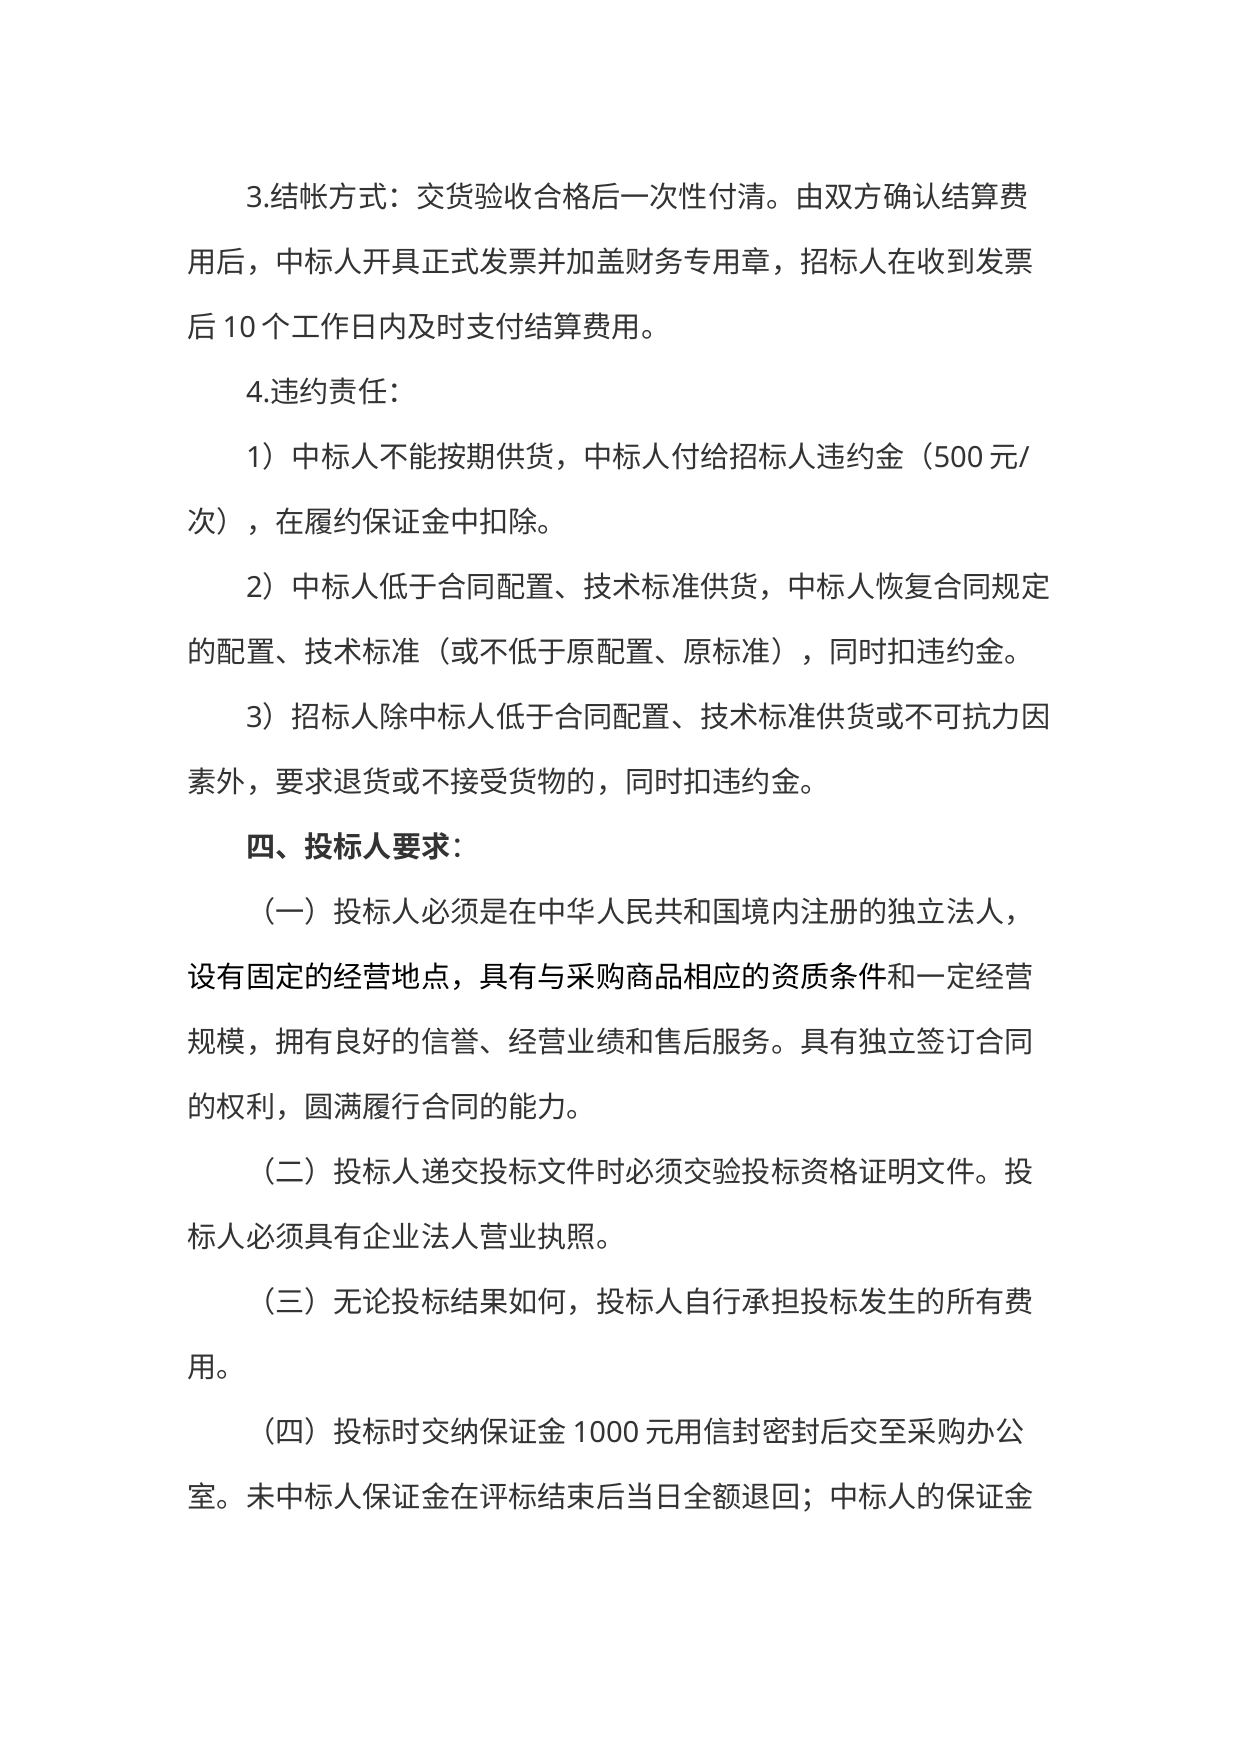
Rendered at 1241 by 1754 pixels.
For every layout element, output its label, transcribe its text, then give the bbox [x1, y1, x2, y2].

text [187, 1397, 1053, 1527]
text 3.结帐方式：交货验收合格后一次性付清。由双方确认结算费用后，中标人开具正式发票并加盖财务专用章，招标人在收到发票后10个工作日内及时支付结算费用。 [187, 162, 1053, 357]
text （二）投标人递交投标文件时必须交验投标资格证明文件。投标人必须具有企业法人营业执照。 [187, 1137, 1053, 1267]
text （三）无论投标结果如何，投标人自行承担投标发生的所有费用。 [187, 1267, 1053, 1397]
text 1）中标人不能按期供货，中标人付给招标人违约金（500元/次），在履约保证金中扣除。 [187, 422, 1053, 552]
text 四、投标人要求： [187, 812, 1053, 877]
text 3）招标人除中标人低于合同配置、技术标准供货或不可抗力因素外，要求退货或不接受货物的，同时扣违约金。 [187, 682, 1053, 812]
text 4.违约责任： [187, 357, 1053, 422]
text （一）投标人必须是在中华人民共和国境内注册的独立法人，设有固定的经营地点，具有与采购商品相应的资质条件和一定经营规模，拥有良好的信誉、经营业绩和售后服务。具有独立签订合同的权利，圆满履行合同的能力。 [187, 877, 1053, 1137]
text 2）中标人低于合同配置、技术标准供货，中标人恢复合同规定的配置、技术标准（或不低于原配置、原标准），同时扣违约金。 [187, 552, 1053, 682]
